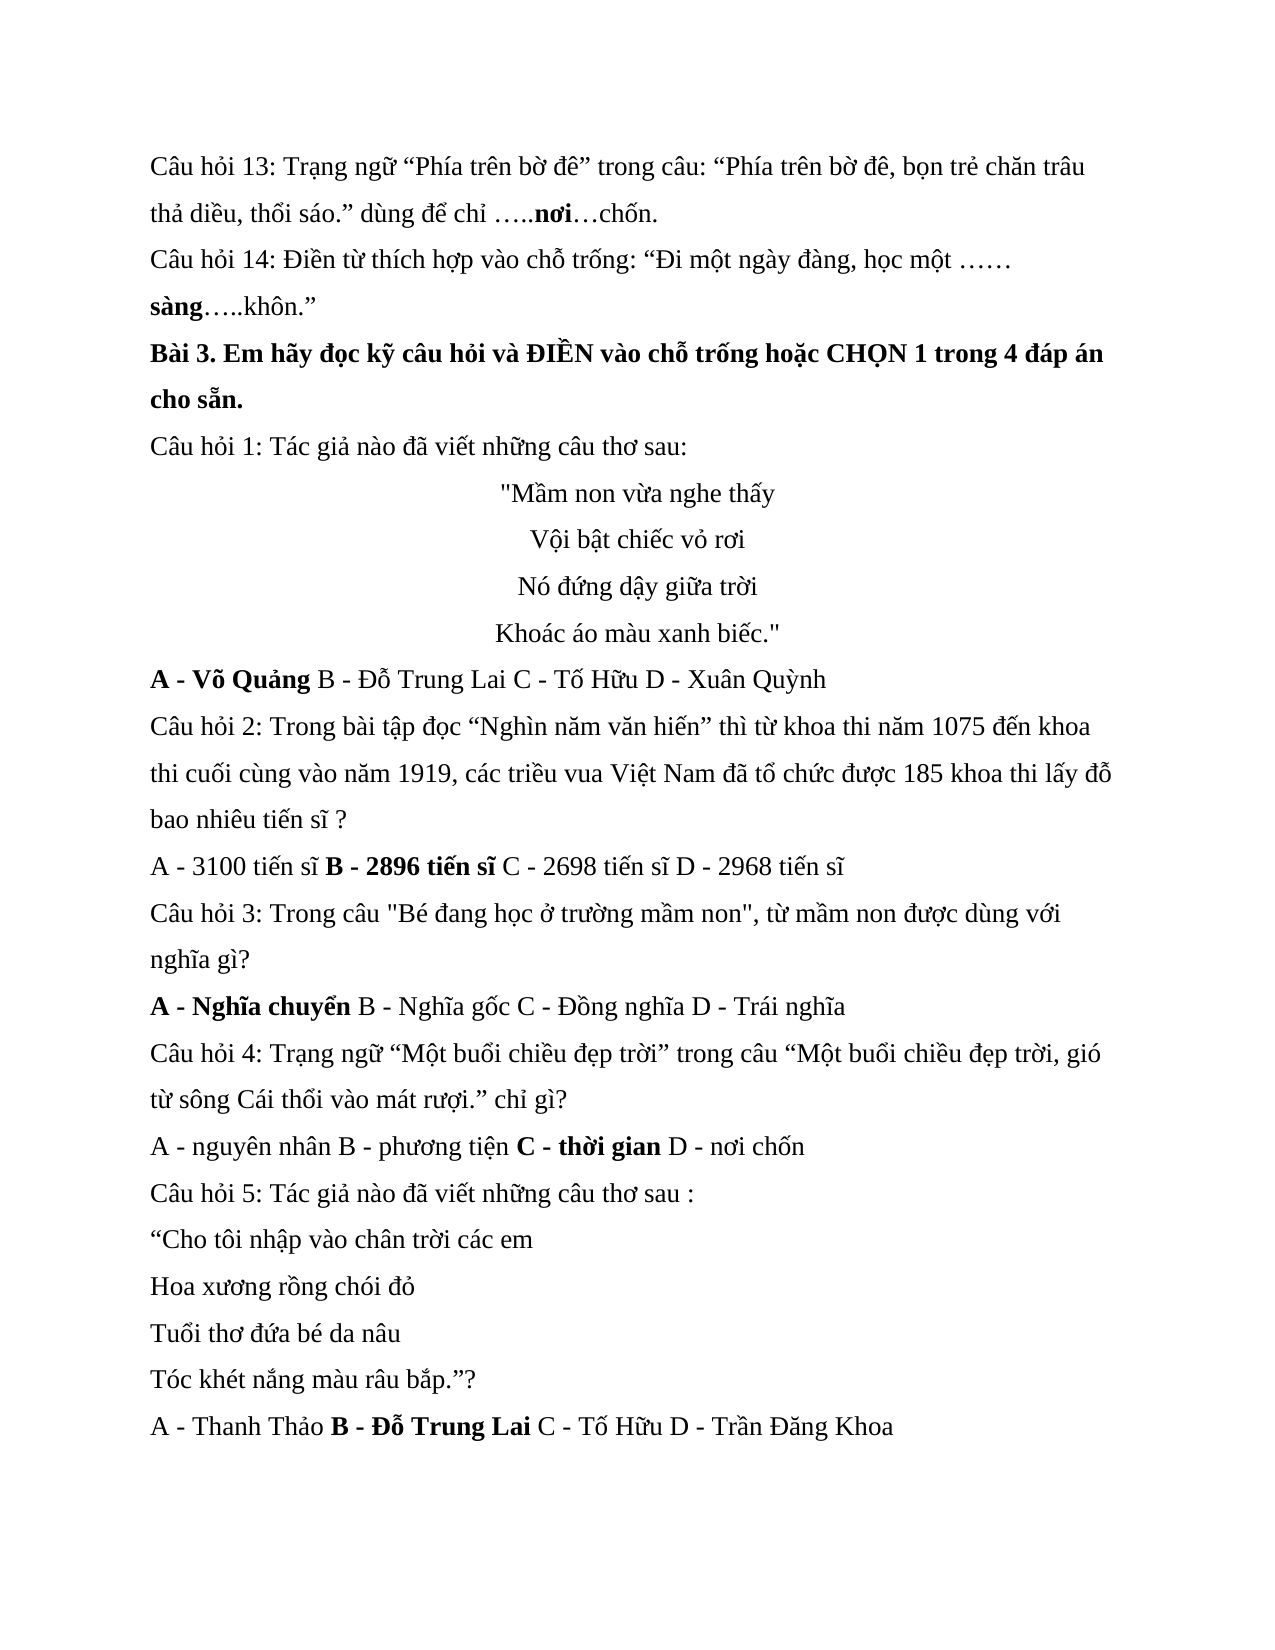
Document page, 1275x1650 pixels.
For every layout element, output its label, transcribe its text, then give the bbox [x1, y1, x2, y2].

text A - Võ Quảng B - Đỗ Trung Lai C - Tố Hữu D - Xuân Quỳnh [150, 663, 1125, 694]
text Câu hỏi 4: Trạng ngữ “Một buổi chiều đẹp trời” trong câu “Một buổi chiều đẹp trời, gió từ sông Cái thổi vào mát rượi.” chỉ gì? [150, 1037, 1125, 1114]
text Tóc khét nắng màu râu bắp.”? [150, 1363, 1125, 1394]
text Câu hỏi 1: Tác giả nào đã viết những câu thơ sau: [150, 430, 1125, 461]
text A - 3100 tiến sĩ B - 2896 tiến sĩ C - 2698 tiến sĩ D - 2968 tiến sĩ [150, 850, 1125, 881]
text Tuổi thơ đứa bé da nâu [150, 1317, 1125, 1348]
text Câu hỏi 13: Trạng ngữ “Phía trên bờ đê” trong câu: “Phía trên bờ đê, bọn trẻ chăn trâu thả diều, thổi sáo.” dùng để chỉ …..nơi…chốn. [150, 150, 1125, 228]
text "Mầm non vừa nghe thấy [150, 477, 1125, 508]
text Nó đứng dậy giữa trời [150, 570, 1125, 601]
text Câu hỏi 14: Điền từ thích hợp vào chỗ trống: “Đi một ngày đàng, học một ……sàng…..khôn.” [150, 243, 1125, 321]
text A - nguyên nhân B - phương tiện C - thời gian D - nơi chốn [150, 1130, 1125, 1161]
text Câu hỏi 3: Trong câu "Bé đang học ở trường mầm non", từ mầm non được dùng với nghĩa gì? [150, 897, 1125, 974]
text Câu hỏi 5: Tác giả nào đã viết những câu thơ sau : [150, 1177, 1125, 1208]
text A - Thanh Thảo B - Đỗ Trung Lai C - Tố Hữu D - Trần Đăng Khoa [150, 1410, 1125, 1441]
text A - Nghĩa chuyển B - Nghĩa gốc C - Đồng nghĩa D - Trái nghĩa [150, 990, 1125, 1021]
text Khoác áo màu xanh biếc." [150, 617, 1125, 648]
text Vội bật chiếc vỏ rơi [150, 523, 1125, 554]
text “Cho tôi nhập vào chân trời các em [150, 1223, 1125, 1254]
text Câu hỏi 2: Trong bài tập đọc “Nghìn năm văn hiến” thì từ khoa thi năm 1075 đến khoa thi cuối cùng vào năm 1919, các triều vua Việt Nam đã tổ chức được 185 khoa thi lấy đỗ bao nhiêu tiến sĩ ? [150, 710, 1125, 834]
text Hoa xương rồng chói đỏ [150, 1270, 1125, 1301]
text Bài 3. Em hãy đọc kỹ câu hỏi và ĐIỀN vào chỗ trống hoặc CHỌN 1 trong 4 đáp án cho sẵn. [150, 337, 1125, 414]
